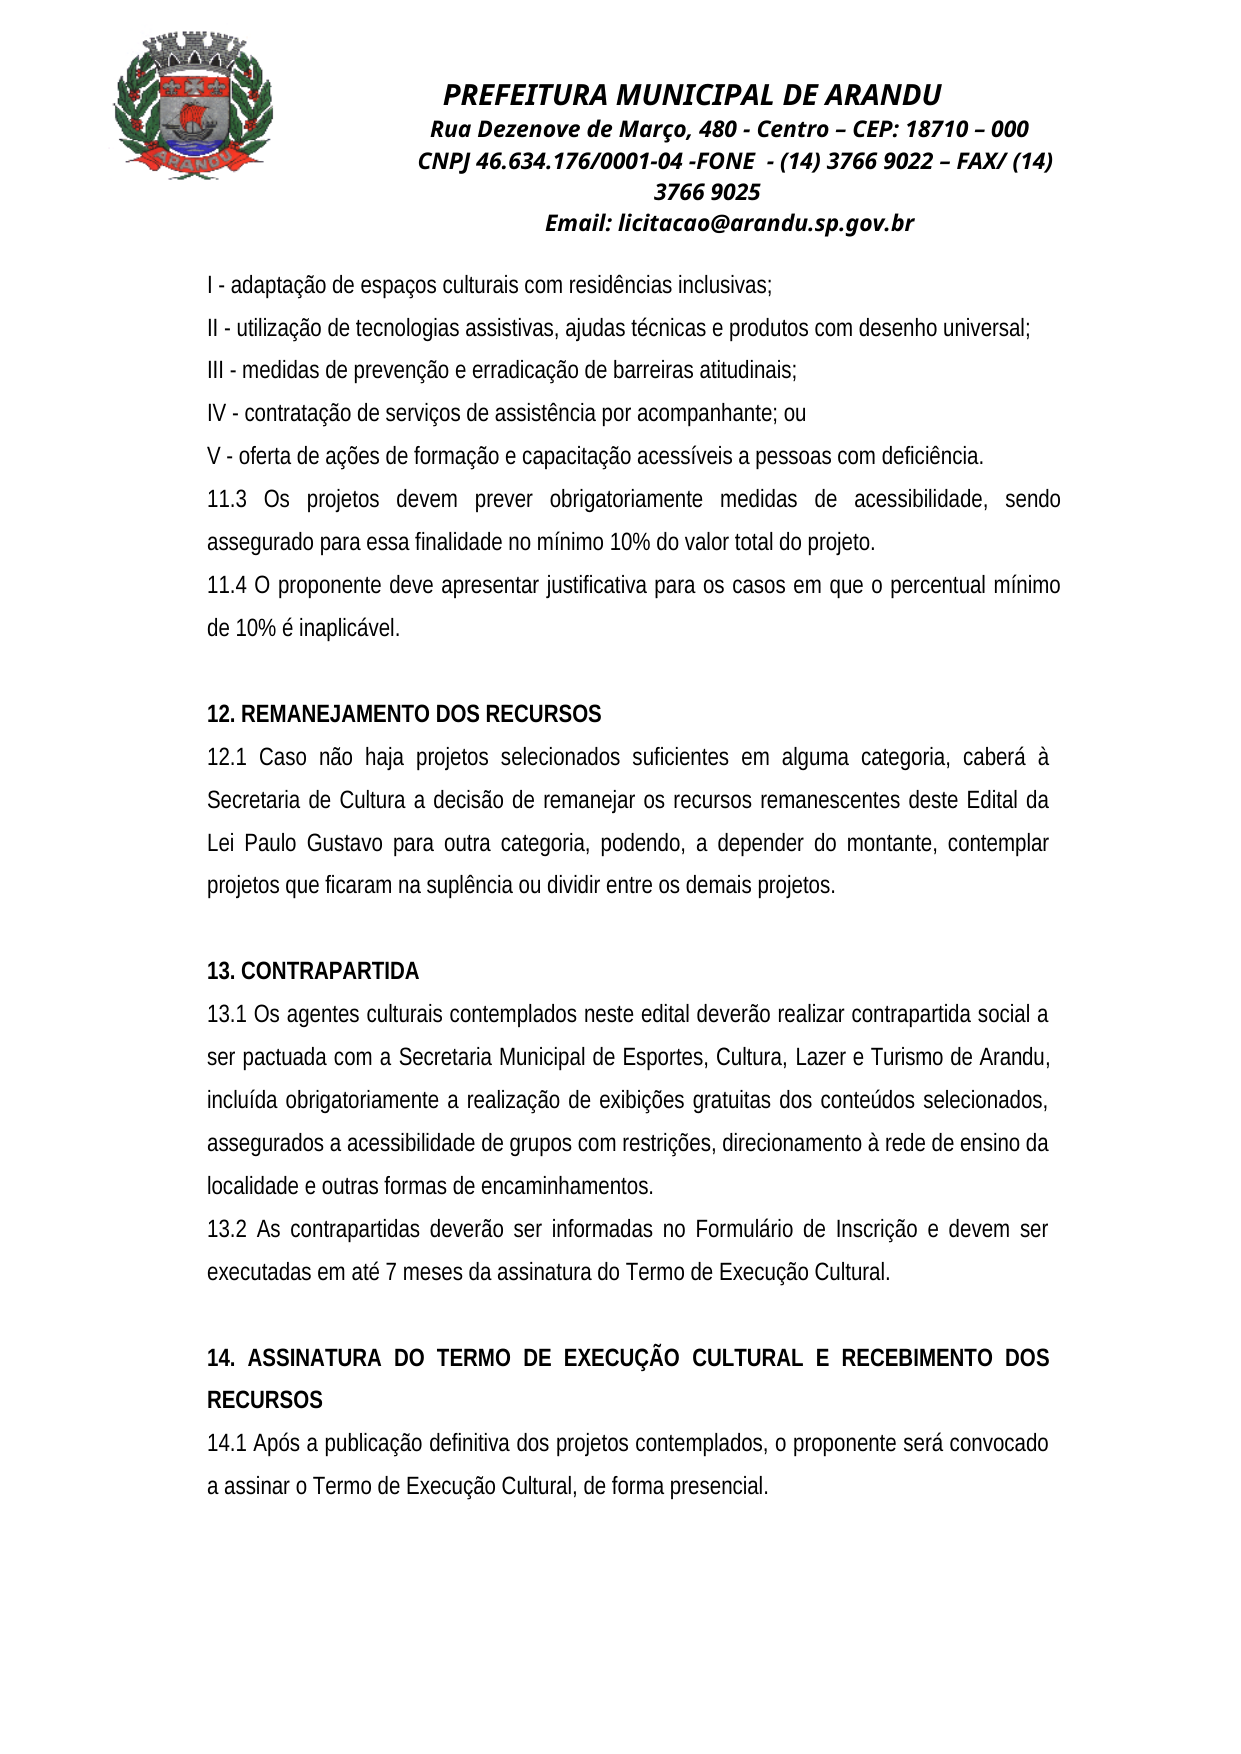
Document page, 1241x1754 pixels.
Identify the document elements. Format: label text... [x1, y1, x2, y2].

subtitle I - adaptação de espaços culturais com residências inclusivas; [207, 270, 1063, 298]
subtitle III - medidas de prevenção e erradicação de barreiras atitudinais; [207, 356, 1063, 384]
text 12. REMANEJAMENTO DOS RECURSOS [207, 699, 1051, 727]
text 13.1 Os agentes culturais contemplados neste edital deverão realizar contrapartida social a ser pactuada com a Secretaria Municipal de Esportes, Cultura, Lazer e Turismo de Arandu, incluída obrigatoriamente a realização de exibições gratuitas dos conteúdos selecionados, assegurados a acessibilidade de grupos com restrições, direcionamento à rede de ensino da localidade e outras formas de encaminhamentos. [207, 999, 1051, 1199]
picture [106, 23, 285, 197]
subtitle 11.4 O proponente deve apresentar justificativa para os casos em que o percentual mínimo de 10% é inaplicável. [207, 570, 1063, 642]
text 13. CONTRAPARTIDA [207, 956, 1051, 985]
subtitle II - utilização de tecnologias assistivas, ajudas técnicas e produtos com desenho universal; [207, 313, 1063, 341]
subtitle 11.3 Os projetos devem prever obrigatoriamente medidas de acessibilidade, sendo assegurado para essa finalidade no mínimo 10% do valor total do projeto. [207, 484, 1063, 556]
text 13.2 As contrapartidas deverão ser informadas no Formulário de Inscrição e devem ser executadas em até 7 meses da assinatura do Termo de Execução Cultural. [207, 1214, 1051, 1285]
subtitle V - oferta de ações de formação e capacitação acessíveis a pessoas com deficiência. [207, 441, 1063, 470]
text 12.1 Caso não haja projetos selecionados suficientes em alguma categoria, caberá à Secretaria de Cultura a decisão de remanejar os recursos remanescentes deste Edital da Lei Paulo Gustavo para outra categoria, podendo, a depender do montante, contemplar projetos que ficaram na suplência ou dividir entre os demais projetos. [207, 742, 1051, 899]
subtitle IV - contratação de serviços de assistência por acompanhante; ou [207, 398, 1063, 427]
text 14.1 Após a publicação definitiva dos projetos contemplados, o proponente será convocado a assinar o Termo de Execução Cultural, de forma presencial. [207, 1428, 1051, 1500]
text 14. ASSINATURA DO TERMO DE EXECUÇÃO CULTURAL E RECEBIMENTO DOS RECURSOS [207, 1343, 1051, 1414]
